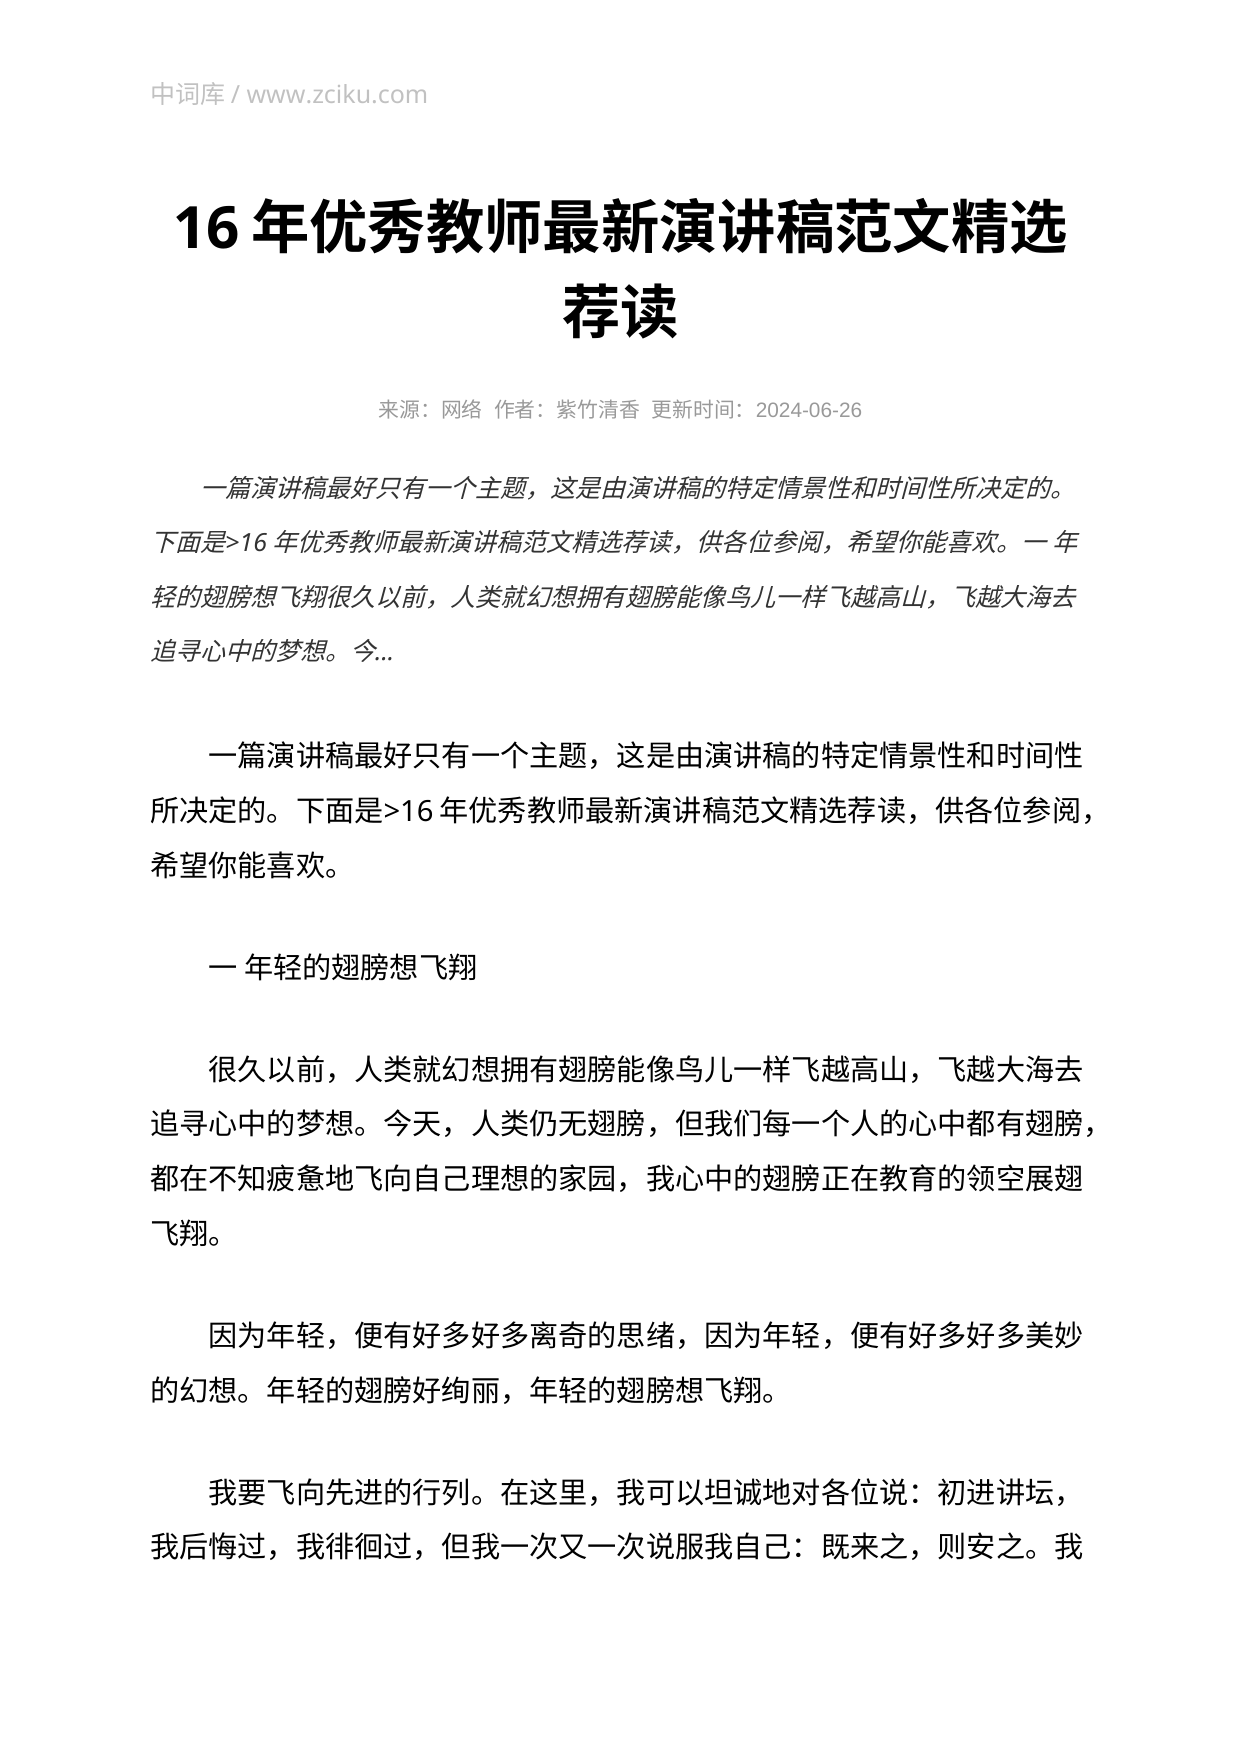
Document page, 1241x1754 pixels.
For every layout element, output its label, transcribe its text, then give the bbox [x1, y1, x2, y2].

subtitle 16年优秀教师最新演讲稿范文精选荐读 [150, 181, 1090, 351]
text 因为年轻，便有好多好多离奇的思绪，因为年轻，便有好多好多美妙的幻想。年轻的翅膀好绚丽，年轻的翅膀想飞翔。 [150, 1312, 1090, 1410]
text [150, 1469, 1090, 1566]
text 一篇演讲稿最好只有一个主题，这是由演讲稿的特定情景性和时间性所决定的。下面是>16年优秀教师最新演讲稿范文精选荐读，供各位参阅，希望你能喜欢。 [150, 733, 1090, 885]
text 很久以前，人类就幻想拥有翅膀能像鸟儿一样飞越高山，飞越大海去追寻心中的梦想。今天，人类仍无翅膀，但我们每一个人的心中都有翅膀，都在不知疲惫地飞向自己理想的家园，我心中的翅膀正在教育的领空展翅飞翔。 [150, 1046, 1090, 1253]
text 来源：网络 作者：紫竹清香 更新时间：2024-06-26 [150, 397, 1090, 421]
text 一篇演讲稿最好只有一个主题，这是由演讲稿的特定情景性和时间性所决定的。下面是>16年优秀教师最新演讲稿范文精选荐读，供各位参阅，希望你能喜欢。一 年轻的翅膀想飞翔很久以前，人类就幻想拥有翅膀能像鸟儿一样飞越高山，飞越大海去追寻心中的梦想。今... [150, 468, 1090, 668]
text 一 年轻的翅膀想飞翔 [150, 944, 1090, 987]
